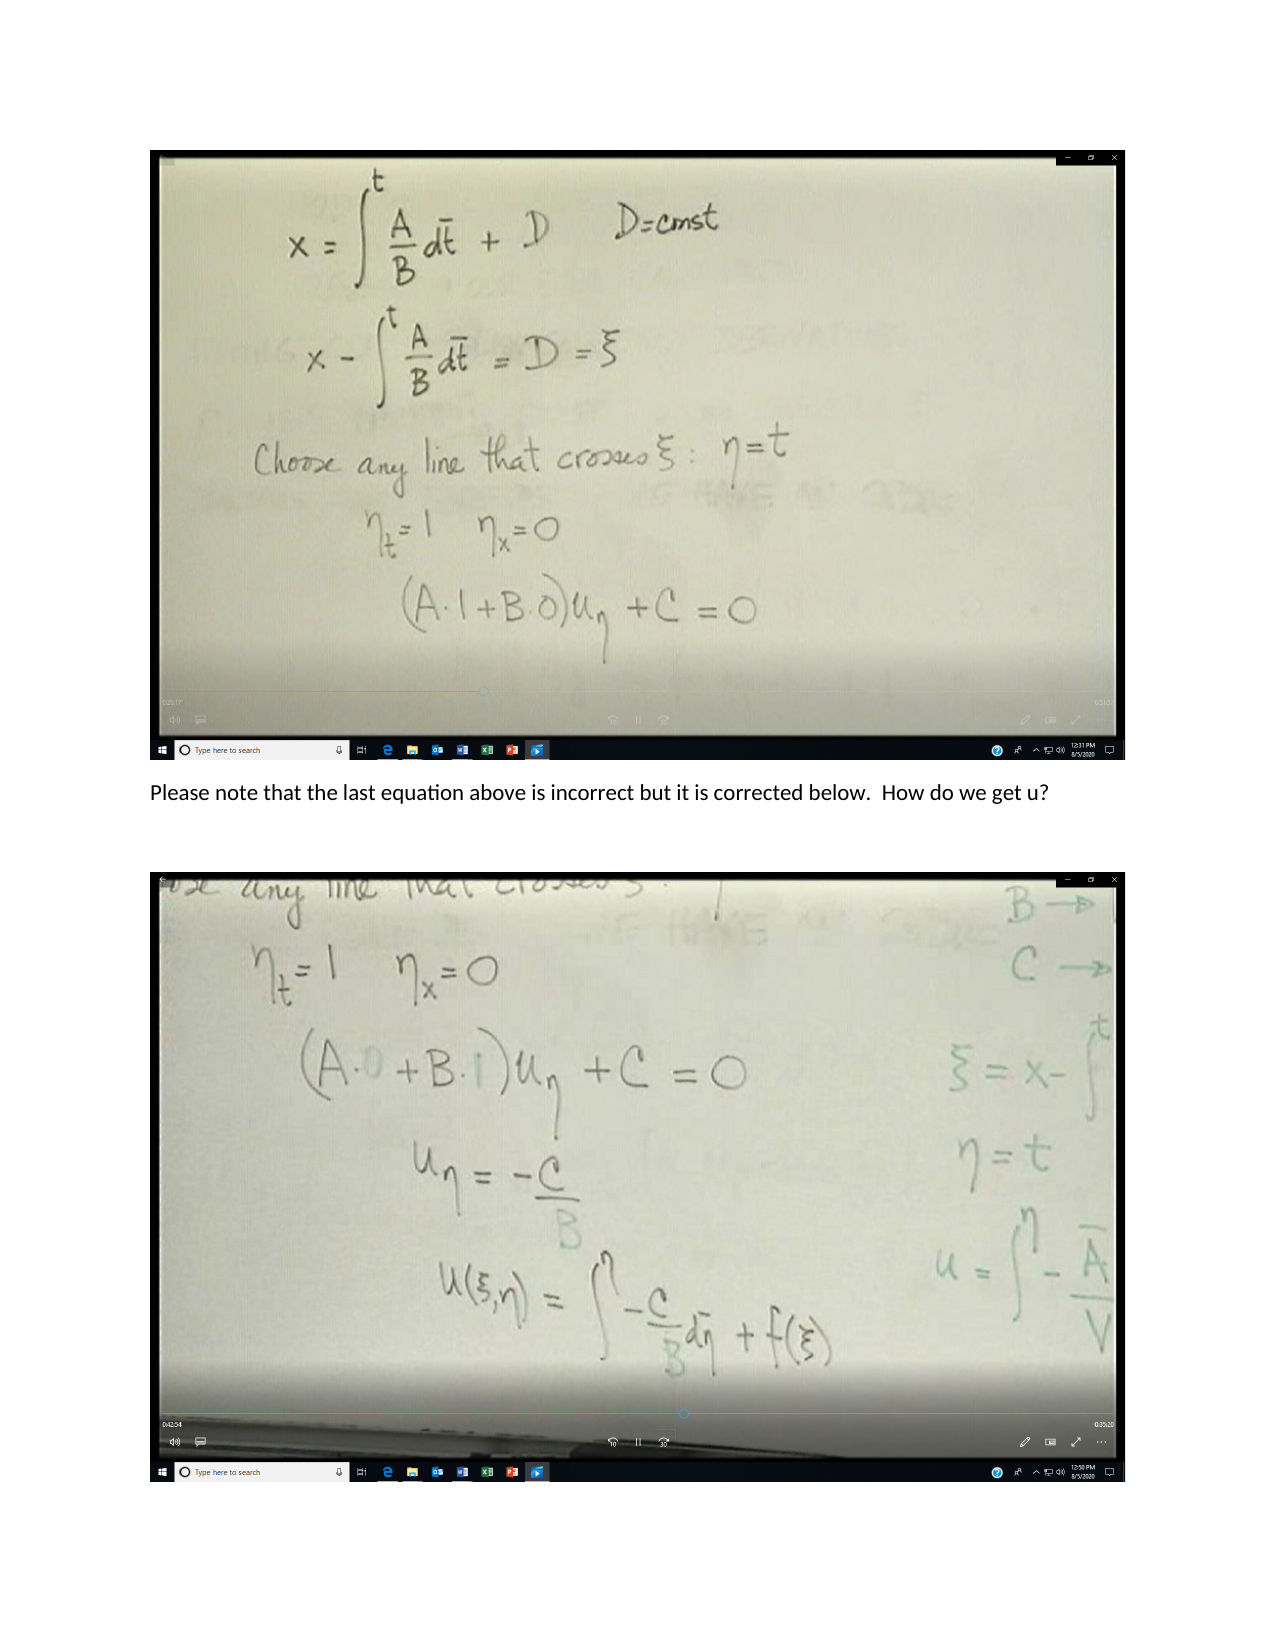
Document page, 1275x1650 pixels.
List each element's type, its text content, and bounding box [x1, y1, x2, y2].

picture [150, 872, 1125, 1482]
text Please note that the last equation above is incorrect but it is corrected below. How do we get u? [150, 778, 1125, 806]
picture [150, 150, 1125, 760]
